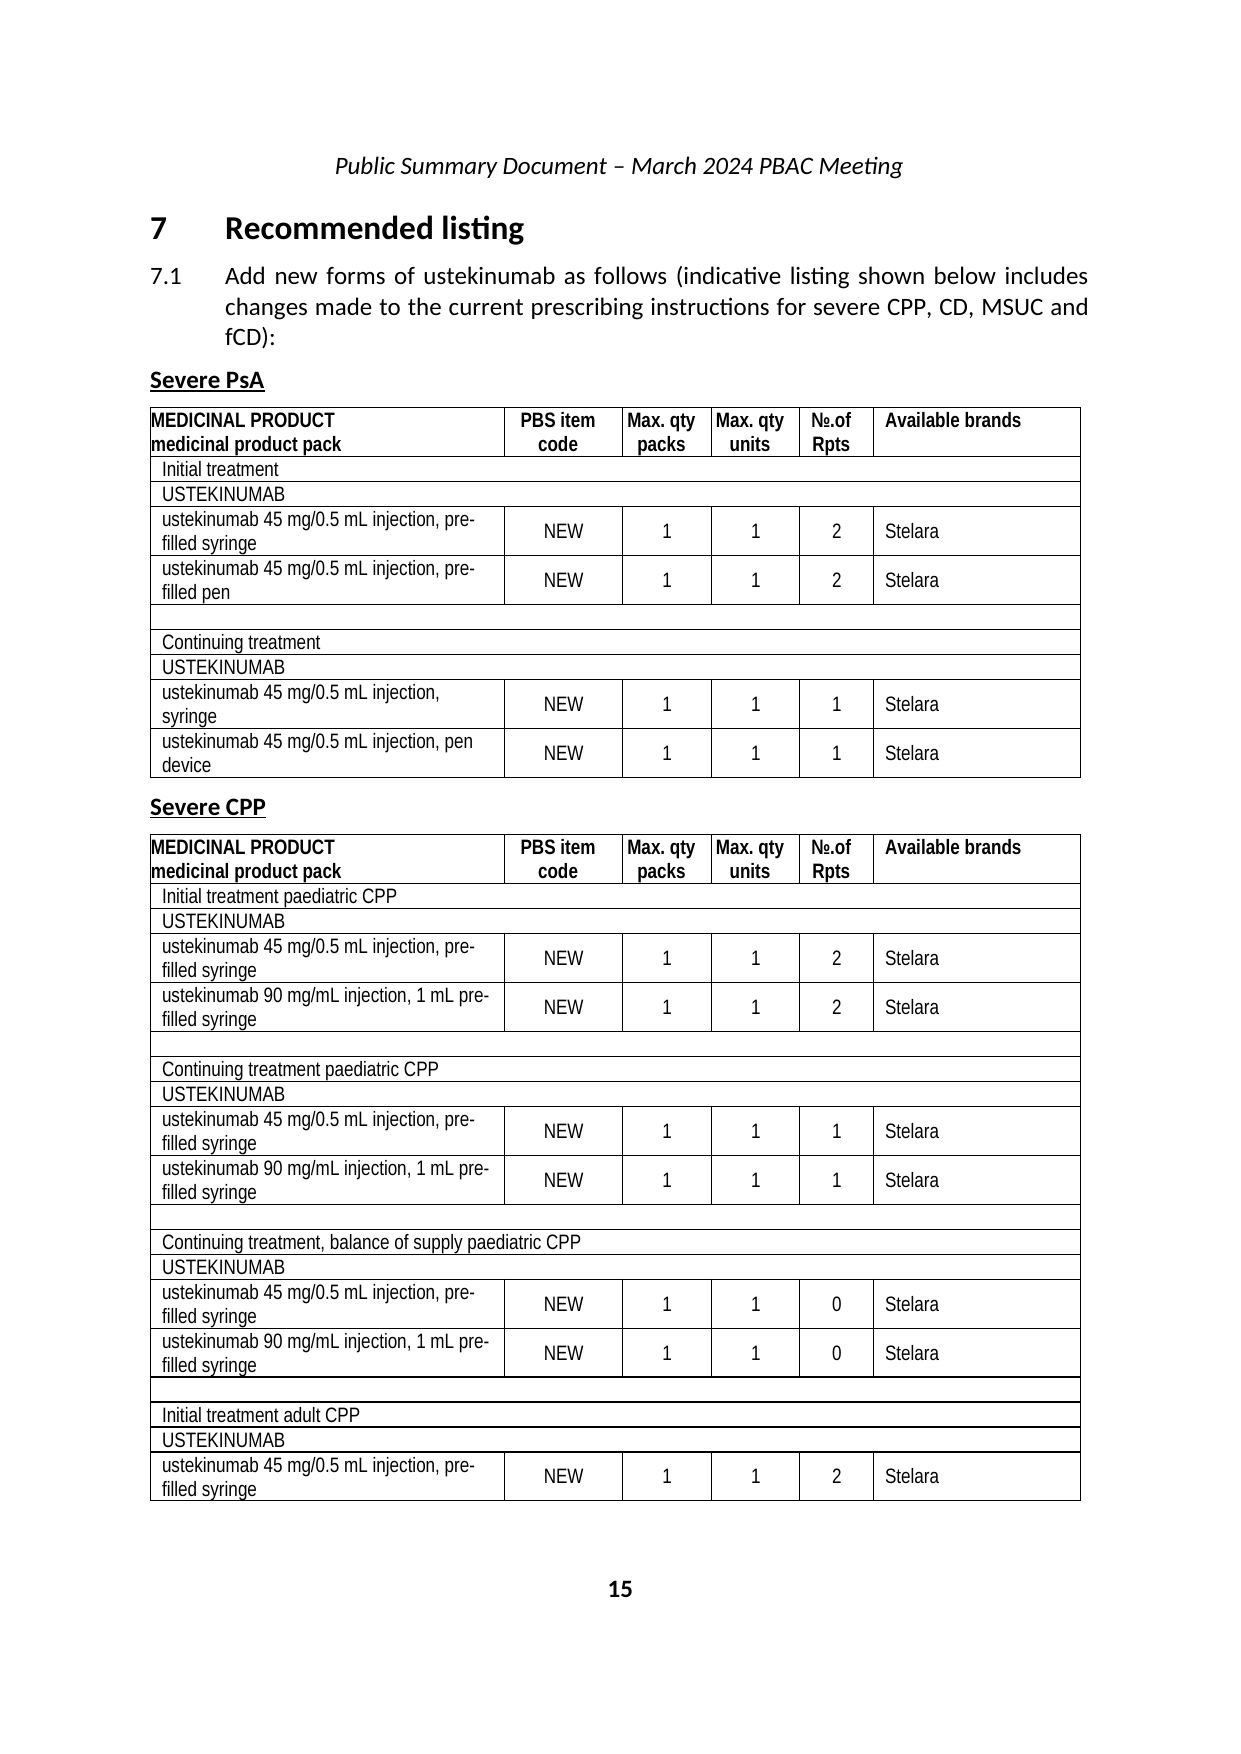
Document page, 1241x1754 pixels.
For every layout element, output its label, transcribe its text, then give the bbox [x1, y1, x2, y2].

table_cell NEW [505, 680, 622, 728]
table_cell Continuing treatment [151, 630, 1080, 654]
table_cell NEW [505, 983, 622, 1031]
table_cell ustekinumab 45 mg/0.5 mL injection, pre-filled pen [151, 556, 504, 604]
table_cell ustekinumab 90 mg/mL injection, 1 mL pre-filled syringe [151, 1156, 504, 1203]
table_cell Stelara [874, 934, 1080, 982]
table_cell 2 [800, 556, 873, 604]
table_header Max. qty units [712, 408, 799, 456]
table_header PBS item code [505, 835, 622, 883]
table_cell 1 [800, 729, 873, 777]
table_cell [151, 1329, 504, 1376]
table_header Max. qty units [712, 835, 799, 883]
table_cell 1 [623, 680, 711, 728]
table_cell USTEKINUMAB [151, 655, 1080, 679]
table_cell ustekinumab 45 mg/0.5 mL injection, pre-filled syringe [151, 1453, 504, 1500]
table_cell Stelara [874, 1156, 1080, 1203]
table_cell [151, 1205, 1080, 1228]
table_cell 1 [800, 680, 873, 728]
table_cell ustekinumab 45 mg/0.5 mL injection, pre-filled syringe [151, 1280, 504, 1327]
table_cell NEW [505, 1156, 622, 1203]
table_cell 2 [800, 983, 873, 1031]
table_header Available brands [874, 408, 1080, 456]
table_cell ustekinumab 45 mg/0.5 mL injection, pen device [151, 729, 504, 777]
table_cell Initial treatment paediatric CPP [151, 884, 1080, 908]
table_cell 1 [712, 556, 799, 604]
table_cell 1 [623, 983, 711, 1031]
table_cell 1 [712, 680, 799, 728]
table_cell NEW [505, 1453, 622, 1500]
table_cell 1 [712, 934, 799, 982]
table_cell ustekinumab 45 mg/0.5 mL injection, syringe [151, 680, 504, 728]
table_cell 1 [623, 1107, 711, 1154]
table_cell 0 [800, 1329, 873, 1376]
table_header Available brands [874, 835, 1080, 883]
table_cell ustekinumab 45 mg/0.5 mL injection, pre-filled syringe [151, 507, 504, 555]
list Severe CPP [150, 791, 1090, 821]
table_cell [151, 1378, 1080, 1401]
table_cell Initial treatment adult CPP [151, 1403, 1080, 1426]
table_cell USTEKINUMAB [151, 1255, 1080, 1278]
table_cell 1 [712, 507, 799, 555]
table_cell Stelara [874, 1329, 1080, 1376]
table_cell 1 [623, 556, 711, 604]
table_cell Stelara [874, 729, 1080, 777]
subtitle Recommended listing [150, 207, 1090, 248]
table_cell Stelara [874, 680, 1080, 728]
table_cell 1 [623, 1280, 711, 1327]
table_header MEDICINAL PRODUCT medicinal product pack [151, 835, 504, 883]
table_header Max. qty packs [623, 835, 711, 883]
table_header Max. qty packs [623, 408, 711, 456]
table_cell 2 [800, 934, 873, 982]
text Add new forms of ustekinumab as follows (indicative listing shown below includes changes made to the current prescribing instructions for severe CPP, CD, MSUC and fCD): [150, 260, 1090, 352]
table_cell 1 [712, 983, 799, 1031]
table_cell NEW [505, 934, 622, 982]
table_cell ustekinumab 45 mg/0.5 mL injection, pre-filled syringe [151, 1107, 504, 1154]
table_cell 1 [712, 1280, 799, 1327]
table_cell Stelara [874, 507, 1080, 555]
table_cell 1 [712, 1156, 799, 1203]
list Severe PsA [150, 364, 1090, 395]
table_cell 1 [800, 1107, 873, 1154]
table_cell Stelara [874, 556, 1080, 604]
table_cell 1 [800, 1156, 873, 1203]
table_cell 1 [623, 1156, 711, 1203]
table_cell ustekinumab 90 mg/mL injection, 1 mL pre-filled syringe [151, 983, 504, 1031]
table_cell NEW [505, 1280, 622, 1327]
table_cell Initial treatment [151, 457, 1080, 481]
table_cell USTEKINUMAB [151, 1428, 1080, 1451]
table_cell USTEKINUMAB [151, 1082, 1080, 1106]
table_cell Stelara [874, 1453, 1080, 1500]
table_cell 2 [800, 507, 873, 555]
table_cell [151, 1032, 1080, 1056]
table_cell Continuing treatment paediatric CPP [151, 1057, 1080, 1081]
table_cell NEW [505, 507, 622, 555]
table_header MEDICINAL PRODUCT medicinal product pack [151, 408, 504, 456]
table_cell Stelara [874, 1280, 1080, 1327]
table_cell 0 [800, 1280, 873, 1327]
table_cell NEW [505, 1329, 622, 1376]
table_cell 1 [623, 934, 711, 982]
table_cell 1 [712, 1453, 799, 1500]
table_cell 1 [623, 729, 711, 777]
table_cell 1 [712, 1107, 799, 1154]
table_cell 1 [623, 1453, 711, 1500]
table_cell ustekinumab 45 mg/0.5 mL injection, pre-filled syringe [151, 934, 504, 982]
table_cell 1 [623, 507, 711, 555]
table_cell 1 [623, 1329, 711, 1376]
table_cell 1 [712, 1329, 799, 1376]
table_cell [151, 605, 1080, 629]
table_header №.of Rpts [800, 835, 873, 883]
table_cell Stelara [874, 983, 1080, 1031]
table_cell USTEKINUMAB [151, 909, 1080, 933]
table_cell 2 [800, 1453, 873, 1500]
table_cell USTEKINUMAB [151, 482, 1080, 506]
table_cell 1 [712, 729, 799, 777]
table_header PBS item code [505, 408, 622, 456]
table_header №.of Rpts [800, 408, 873, 456]
table_cell NEW [505, 729, 622, 777]
table_cell NEW [505, 556, 622, 604]
table_cell Stelara [874, 1107, 1080, 1154]
table_cell Continuing treatment, balance of supply paediatric CPP [151, 1230, 1080, 1253]
table_cell NEW [505, 1107, 622, 1154]
